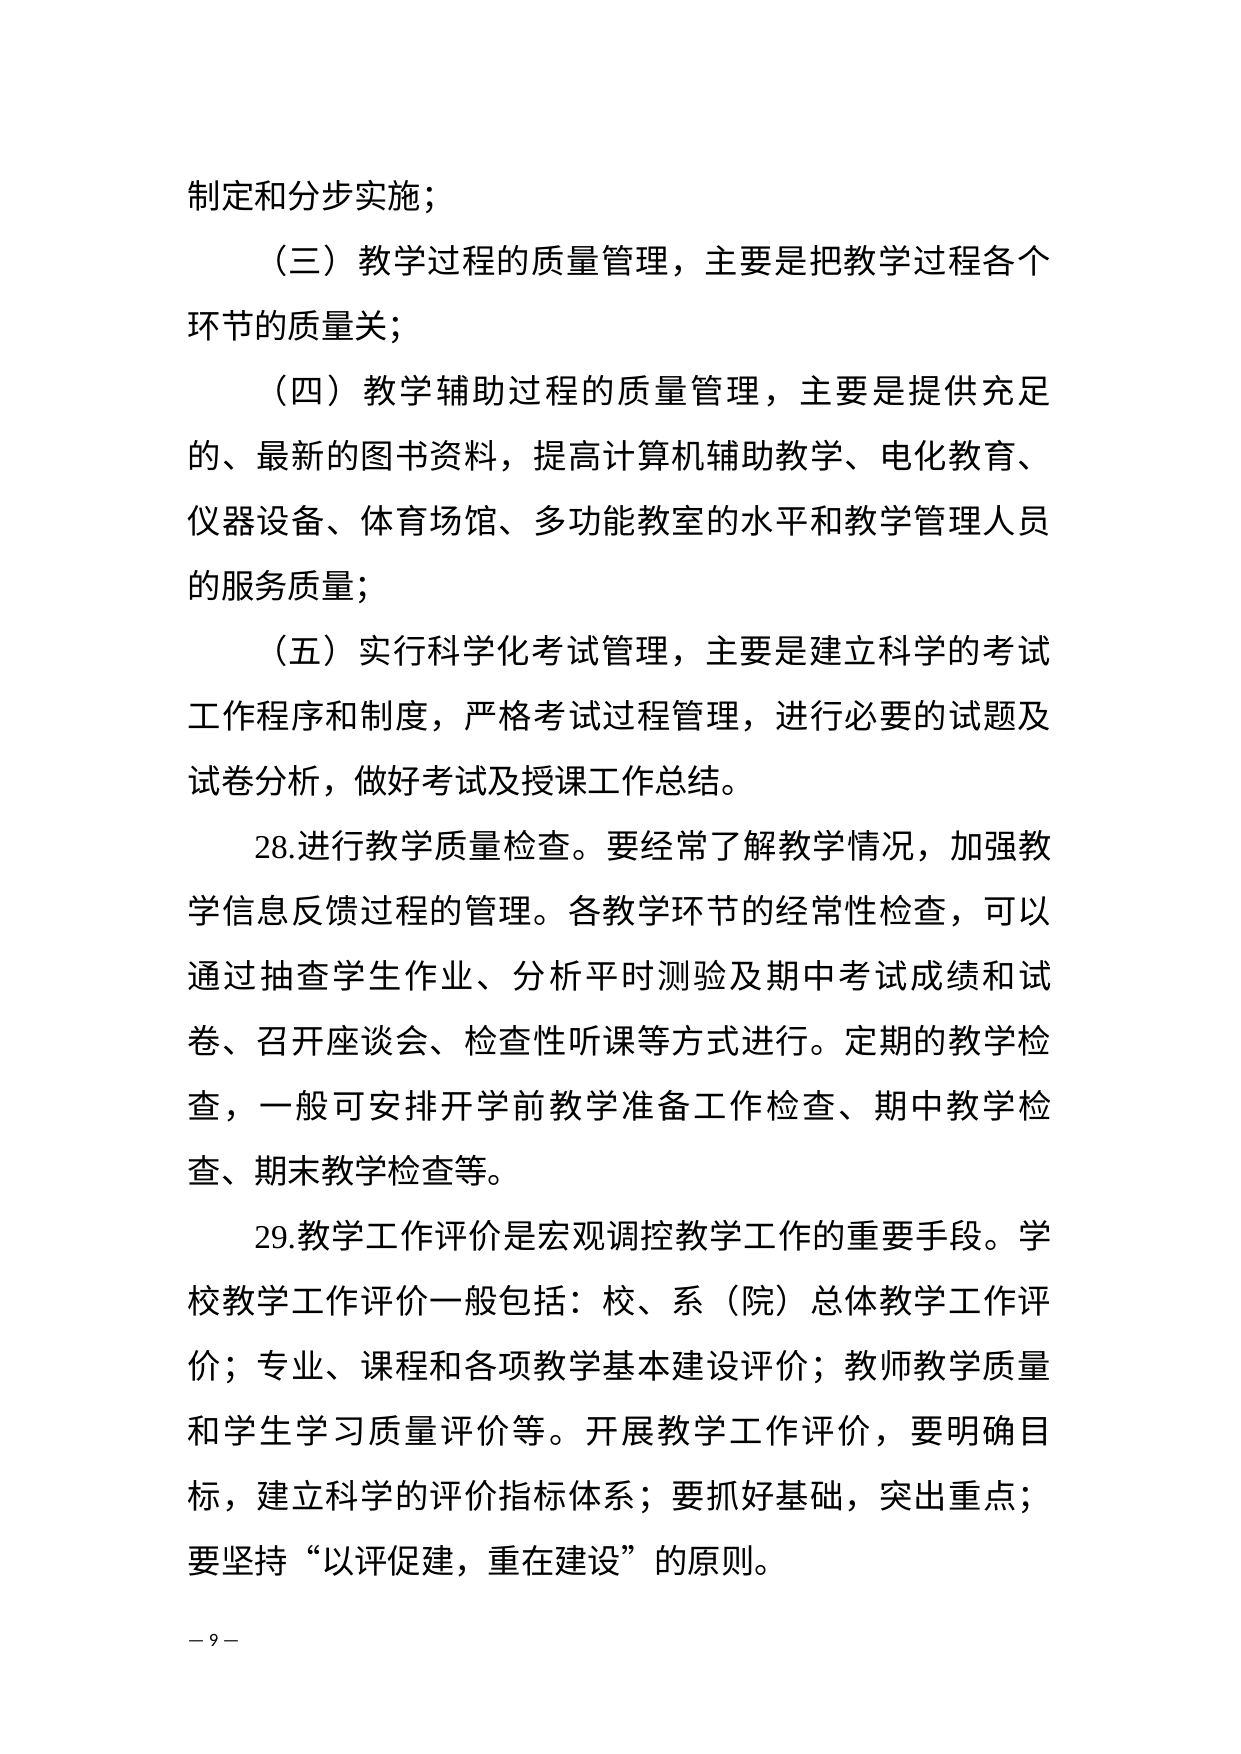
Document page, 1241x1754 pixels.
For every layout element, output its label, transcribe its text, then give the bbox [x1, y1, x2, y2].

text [187, 162, 1053, 227]
text （三）教学过程的质量管理，主要是把教学过程各个环节的质量关； [187, 227, 1053, 357]
text （四）教学辅助过程的质量管理，主要是提供充足的、最新的图书资料，提高计算机辅助教学、电化教育、仪器设备、体育场馆、多功能教室的水平和教学管理人员的服务质量； [187, 357, 1053, 617]
text 28.进行教学质量检查。要经常了解教学情况，加强教学信息反馈过程的管理。各教学环节的经常性检查，可以通过抽查学生作业、分析平时测验及期中考试成绩和试卷、召开座谈会、检查性听课等方式进行。定期的教学检查，一般可安排开学前教学准备工作检查、期中教学检查、期末教学检查等。 [187, 812, 1053, 1202]
text 29.教学工作评价是宏观调控教学工作的重要手段。学校教学工作评价一般包括：校、系（院）总体教学工作评价；专业、课程和各项教学基本建设评价；教师教学质量和学生学习质量评价等。开展教学工作评价，要明确目标，建立科学的评价指标体系；要抓好基础，突出重点；要坚持“以评促建，重在建设”的原则。 [187, 1202, 1053, 1592]
text （五）实行科学化考试管理，主要是建立科学的考试工作程序和制度，严格考试过程管理，进行必要的试题及试卷分析，做好考试及授课工作总结。 [187, 617, 1053, 812]
